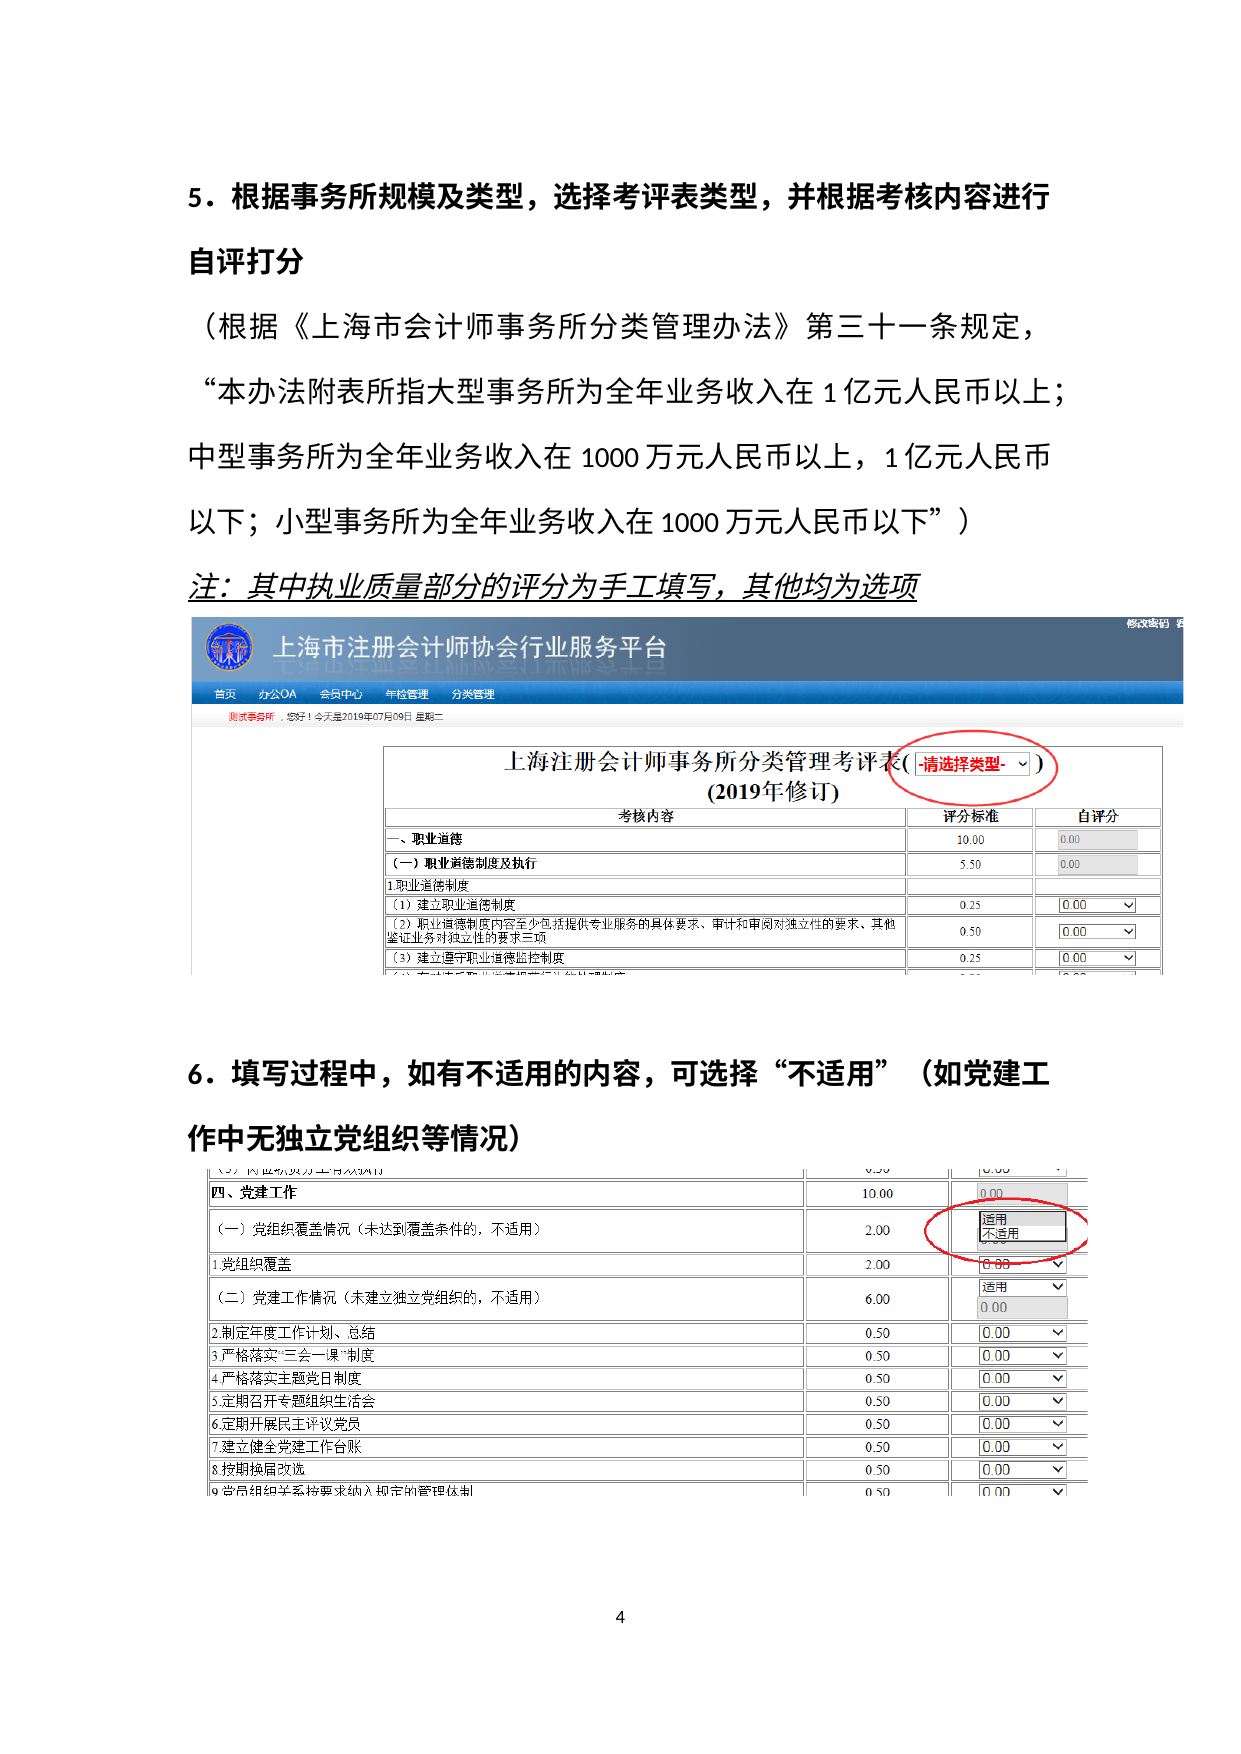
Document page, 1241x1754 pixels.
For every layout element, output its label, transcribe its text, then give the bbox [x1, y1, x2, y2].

text 6．填写过程中，如有不适用的内容，可选择“不适用”（如党建工作中无独立党组织等情况） [187, 1039, 1053, 1169]
text 5．根据事务所规模及类型，选择考评表类型，并根据考核内容进行自评打分 [187, 162, 1053, 292]
text （根据《上海市会计师事务所分类管理办法》第三十一条规定，“本办法附表所指大型事务所为全年业务收入在1亿元人民币以上；中型事务所为全年业务收入在1000万元人民币以上，1亿元人民币以下；小型事务所为全年业务收入在1000万元人民币以下”） [187, 292, 1053, 552]
picture [187, 617, 1184, 975]
picture [187, 1169, 1088, 1496]
text 注：其中执业质量部分的评分为手工填写，其他均为选项 [187, 552, 1053, 617]
